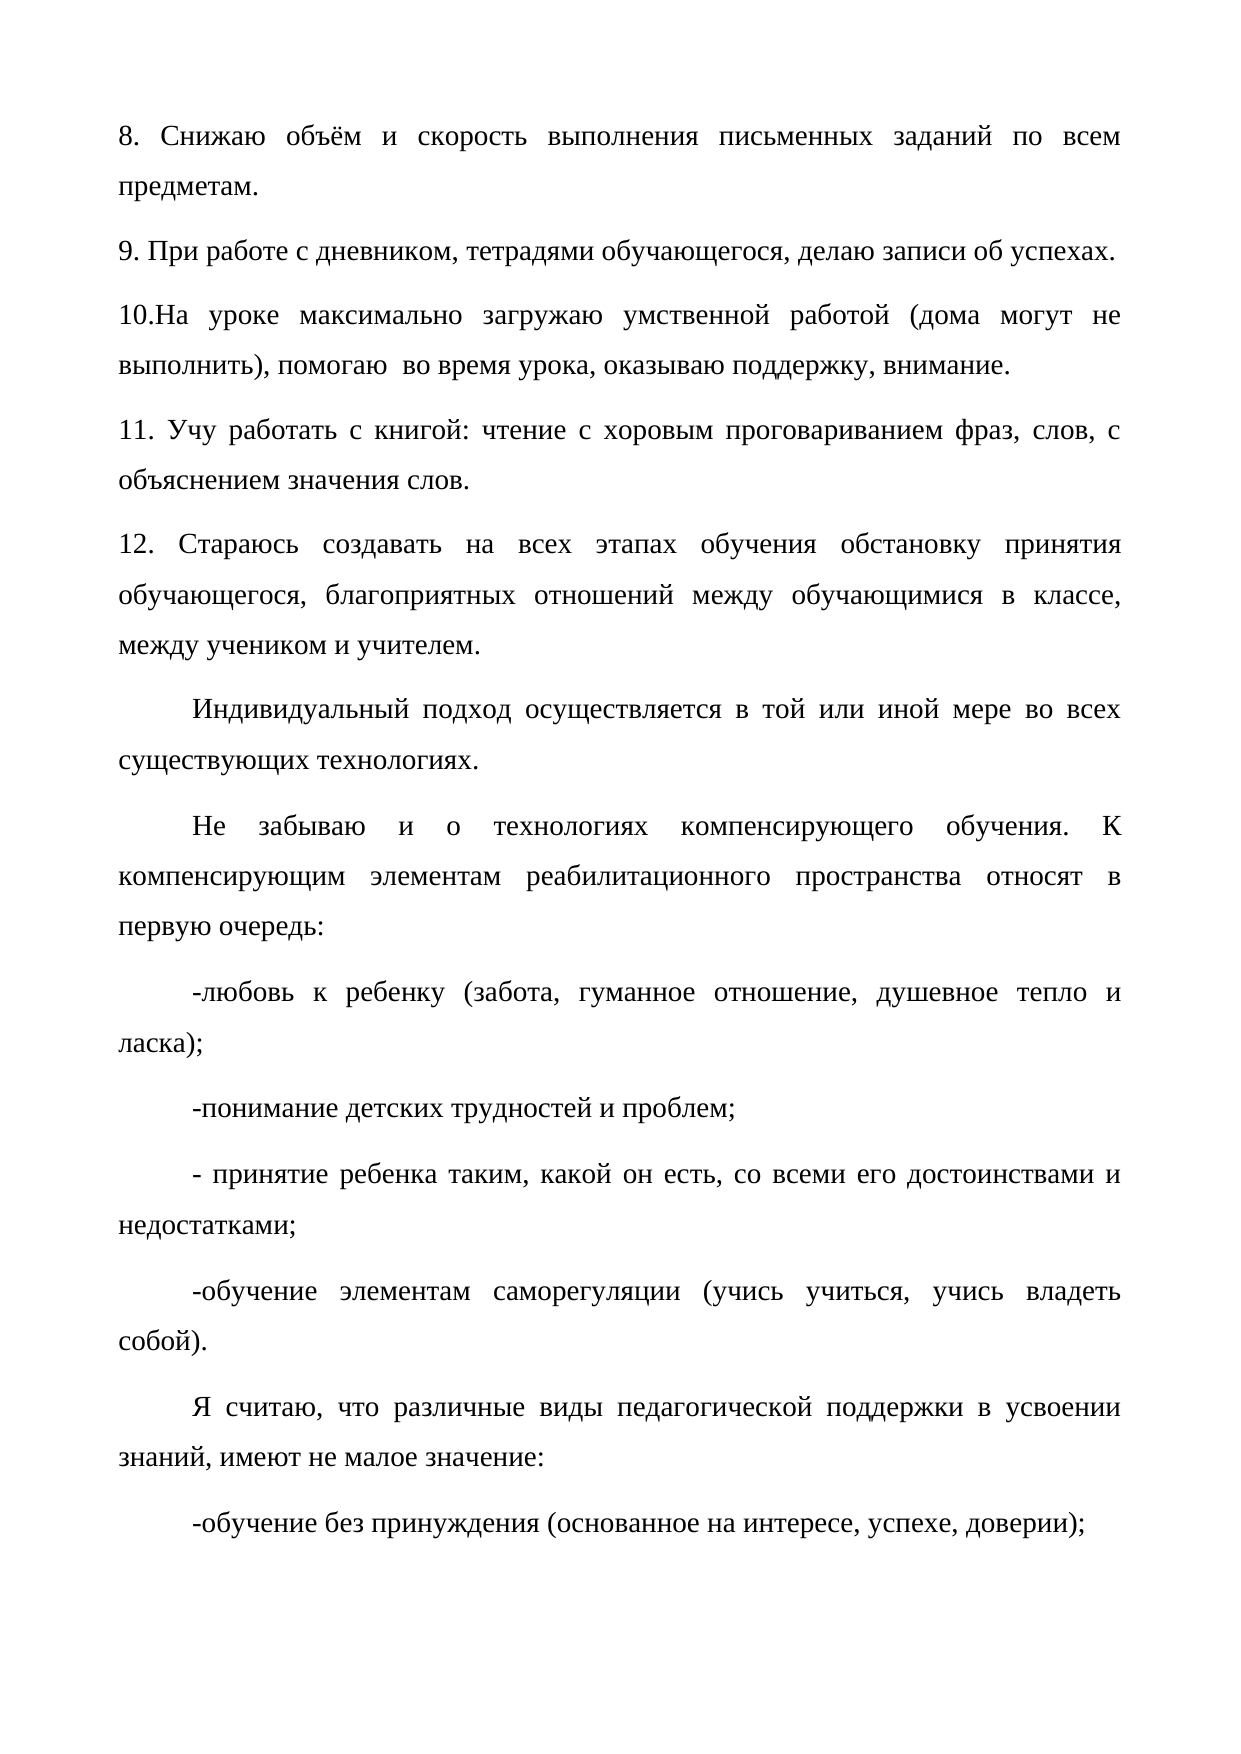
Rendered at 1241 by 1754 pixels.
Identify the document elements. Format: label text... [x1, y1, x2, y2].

text 8. Снижаю объём и скорость выполнения письменных заданий по всем предметам. [118, 118, 1122, 202]
text Не забываю и о технологиях компенсирующего обучения. К компенсирующим элементам реабилитационного пространства относят в первую очередь: [118, 808, 1122, 942]
text 10.На уроке максимально загружаю умственной работой (дома могут не выполнить), помогаю во время урока, оказываю поддержку, внимание. [118, 297, 1122, 381]
text - принятие ребенка таким, какой он есть, со всеми его достоинствами и недостатками; [118, 1157, 1122, 1240]
text Индивидуальный подход осуществляется в той или иной мере во всех существующих технологиях. [118, 692, 1122, 775]
text 12. Стараюсь создавать на всех этапах обучения обстановку принятия обучающегося, благоприятных отношений между обучающимися в классе, между учеником и учителем. [118, 527, 1122, 661]
text -любовь к ребенку (забота, гуманное отношение, душевное тепло и ласка); [118, 974, 1122, 1058]
text -понимание детских трудностей и проблем; [118, 1091, 1122, 1124]
text -обучение без принуждения (основанное на интересе, успехе, доверии); [118, 1505, 1122, 1539]
text 11. Учу работать с книгой: чтение с хоровым проговариванием фраз, слов, с объяснением значения слов. [118, 412, 1122, 496]
text Я считаю, что различные виды педагогической поддержки в усвоении знаний, имеют не малое значение: [118, 1389, 1122, 1473]
text -обучение элементам саморегуляции (учись учиться, учись владеть собой). [118, 1273, 1122, 1357]
text 9. При работе с дневником, тетрадями обучающегося, делаю записи об успехах. [118, 233, 1122, 266]
